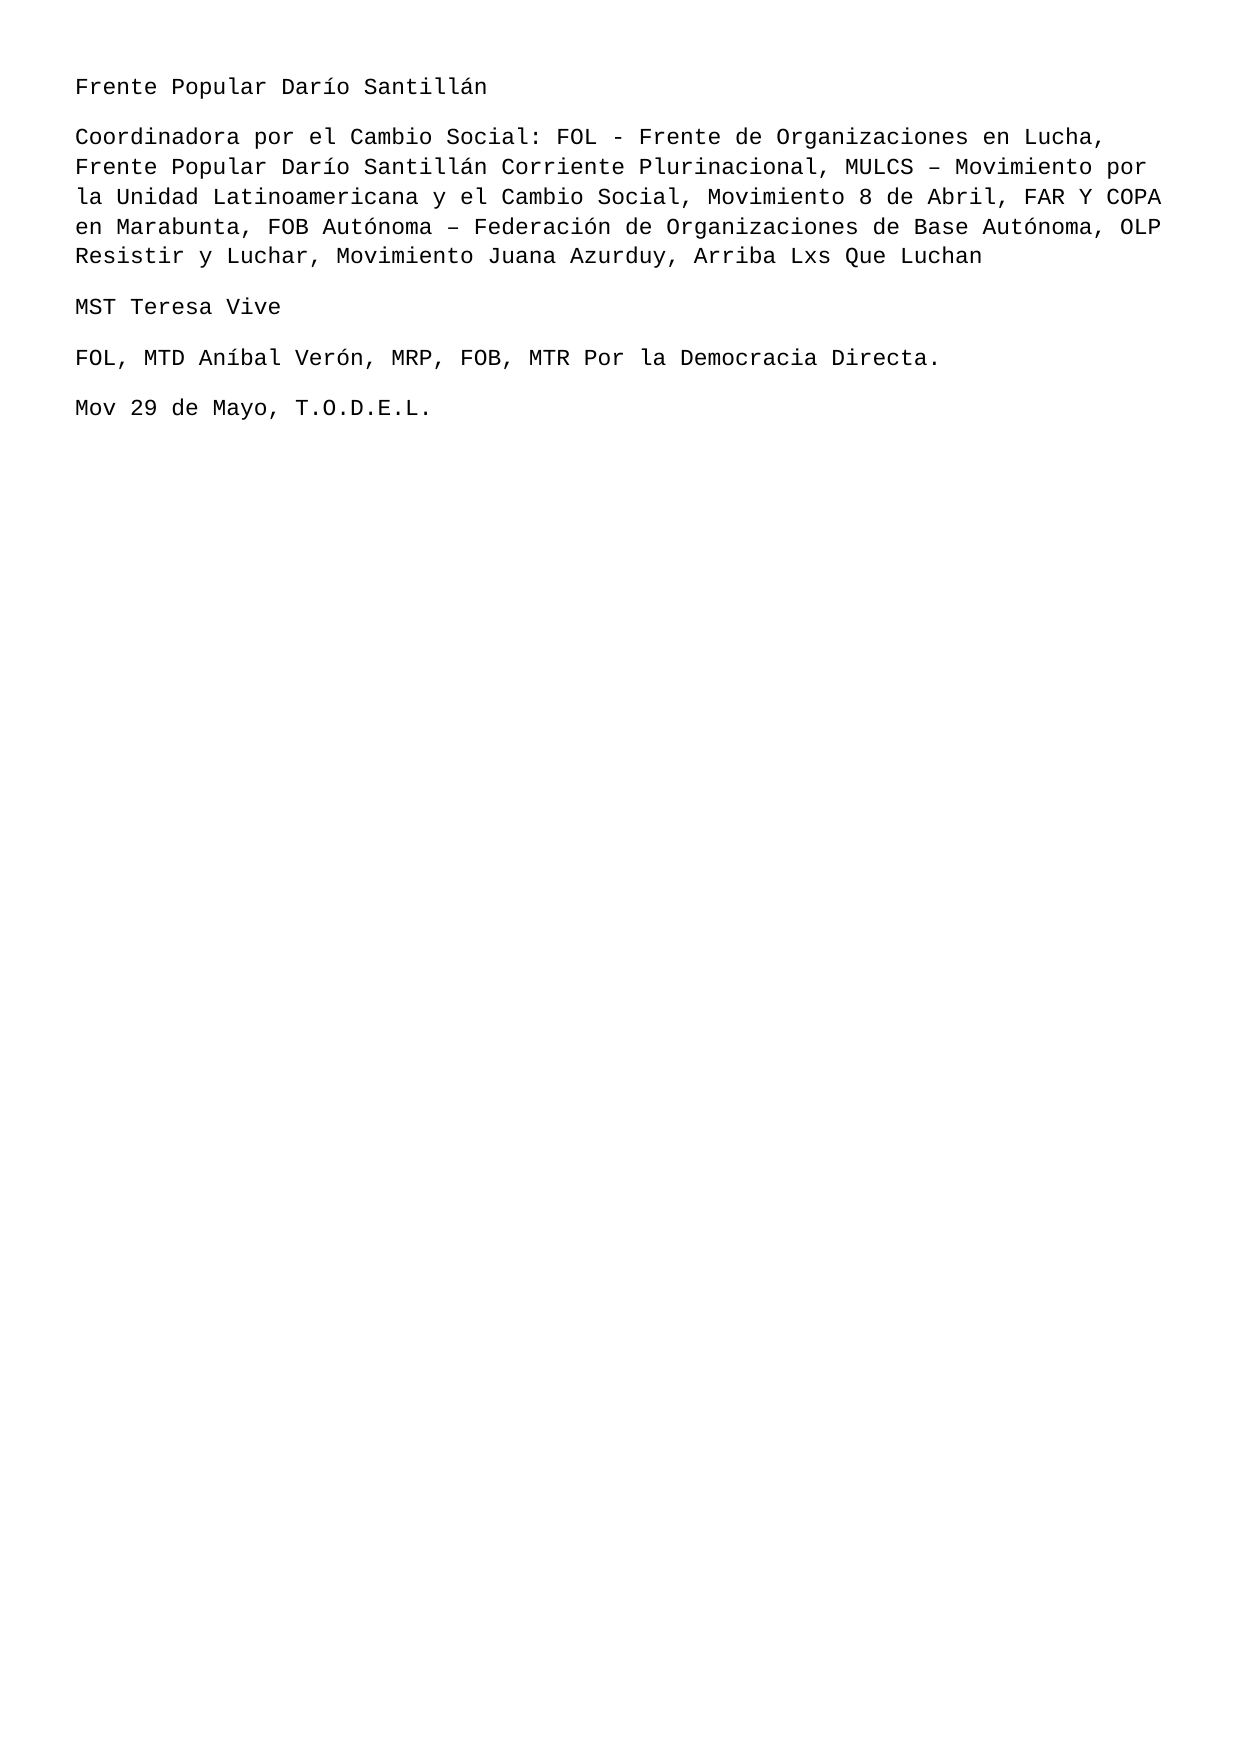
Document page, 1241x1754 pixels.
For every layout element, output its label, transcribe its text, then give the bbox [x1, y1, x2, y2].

text Coordinadora por el Cambio Social: FOL - Frente de Organizaciones en Lucha, Frente Popular Darío Santillán Corriente Plurinacional, MULCS – Movimiento por la Unidad Latinoamericana y el Cambio Social, Movimiento 8 de Abril, FAR Y COPA en Marabunta, FOB Autónoma – Federación de Organizaciones de Base Autónoma, OLP Resistir y Luchar, Movimiento Juana Azurduy, Arriba Lxs Que Luchan [75, 126, 1165, 271]
text MST Teresa Vive [75, 295, 1165, 321]
text Frente Popular Darío Santillán [75, 75, 1165, 101]
text Mov 29 de Mayo, T.O.D.E.L. [75, 397, 1165, 423]
text FOL, MTD Aníbal Verón, MRP, FOB, MTR Por la Democracia Directa. [75, 346, 1165, 372]
